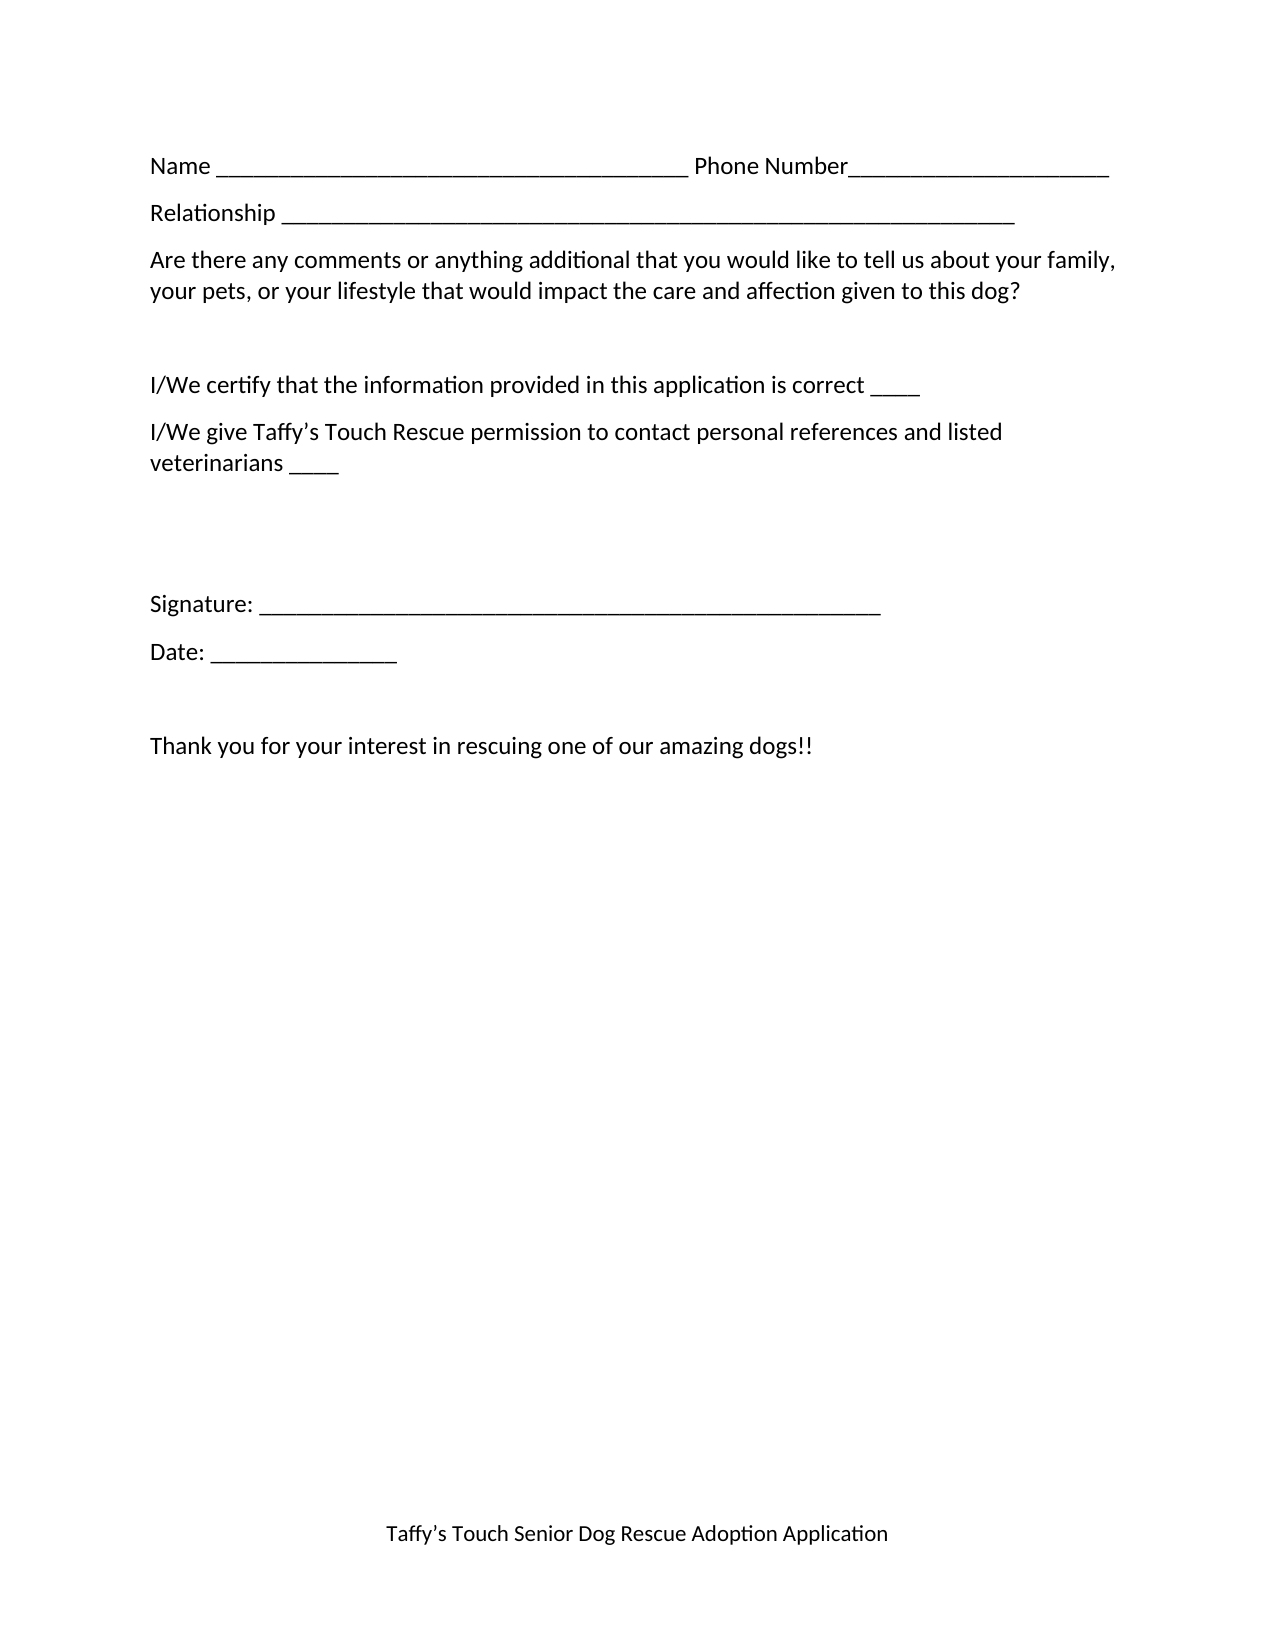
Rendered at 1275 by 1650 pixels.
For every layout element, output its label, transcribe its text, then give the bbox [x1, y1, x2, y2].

text Thank you for your interest in rescuing one of our amazing dogs!! [150, 730, 1125, 761]
text Relationship ___________________________________________________________ [150, 197, 1125, 228]
text Name ______________________________________ Phone Number_____________________ [150, 150, 1125, 181]
text I/We give Taffy’s Touch Rescue permission to contact personal references and listed veterinarians ____ [150, 416, 1125, 477]
text I/We certify that the information provided in this application is correct ____ [150, 369, 1125, 400]
text Signature: __________________________________________________ [150, 588, 1125, 619]
text Date: _______________ [150, 636, 1125, 666]
text Are there any comments or anything additional that you would like to tell us about your family, your pets, or your lifestyle that would impact the care and affection given to this dog? [150, 244, 1125, 305]
